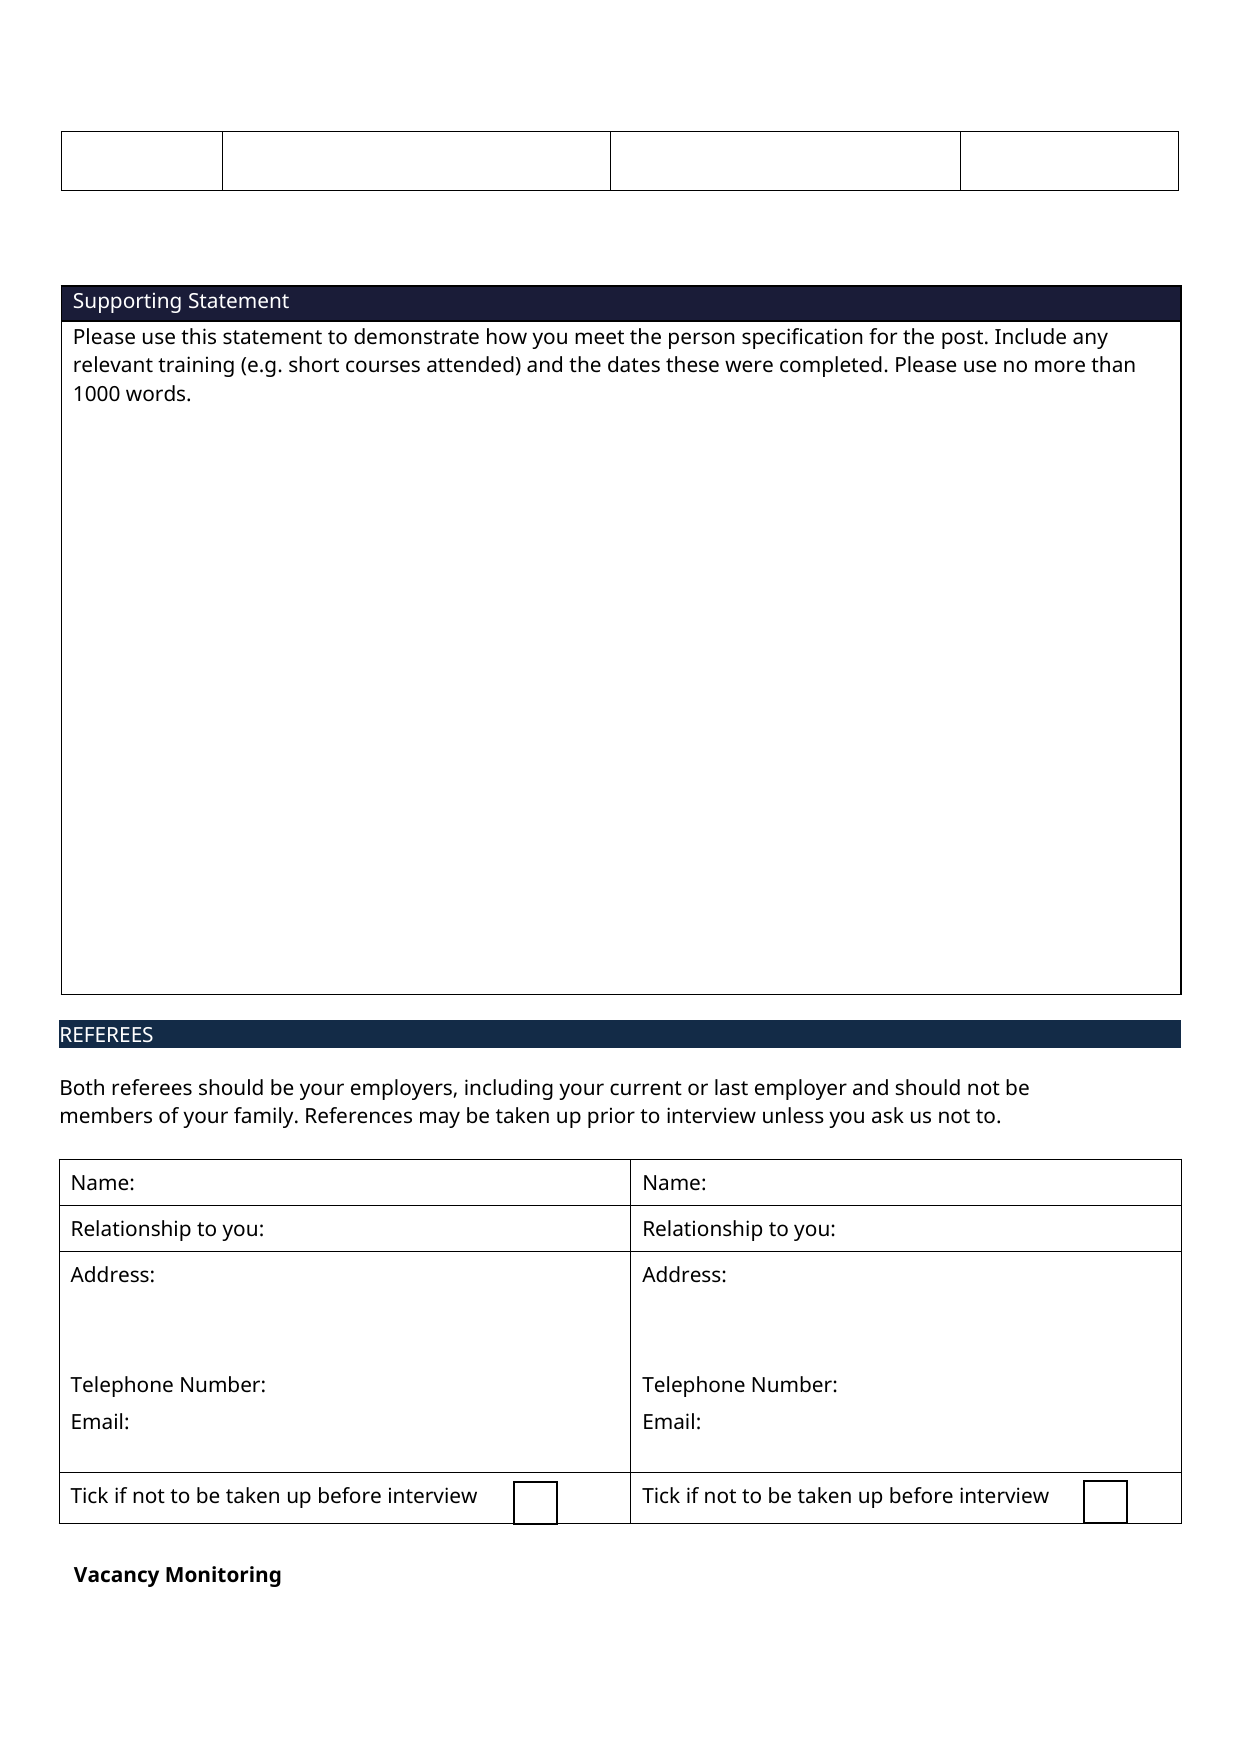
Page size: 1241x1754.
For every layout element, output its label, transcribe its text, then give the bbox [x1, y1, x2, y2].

table_cell [961, 132, 1178, 190]
table_header Name: [60, 1160, 630, 1204]
subtitle Both referees should be your employers, including your current or last employer and should not be members of your family. References may be taken up prior to interview unless you ask us not to. [59, 1073, 1122, 1130]
subtitle REFEREES [59, 1020, 1181, 1048]
table_cell [62, 132, 222, 190]
table_cell Tick if not to be taken up before interview [60, 1473, 630, 1523]
table_cell [611, 132, 960, 190]
table_header Name: [631, 1160, 1181, 1204]
table_cell [223, 132, 610, 190]
table_cell Tick if not to be taken up before interview [631, 1473, 1181, 1523]
table_cell Address: Telephone Number: Email: [60, 1252, 630, 1472]
table_header Supporting Statement [62, 287, 1180, 320]
subtitle Vacancy Monitoring [74, 1560, 1122, 1589]
table_cell Please use this statement to demonstrate how you meet the person specification for the post. Include any relevant training (e.g. short courses attended) and the dates these were completed. Please use no more than 1000 words. [62, 322, 1180, 994]
table_cell Address: Telephone Number: Email: [631, 1252, 1181, 1472]
table_cell Relationship to you: [60, 1206, 630, 1251]
table_cell Relationship to you: [631, 1206, 1181, 1251]
